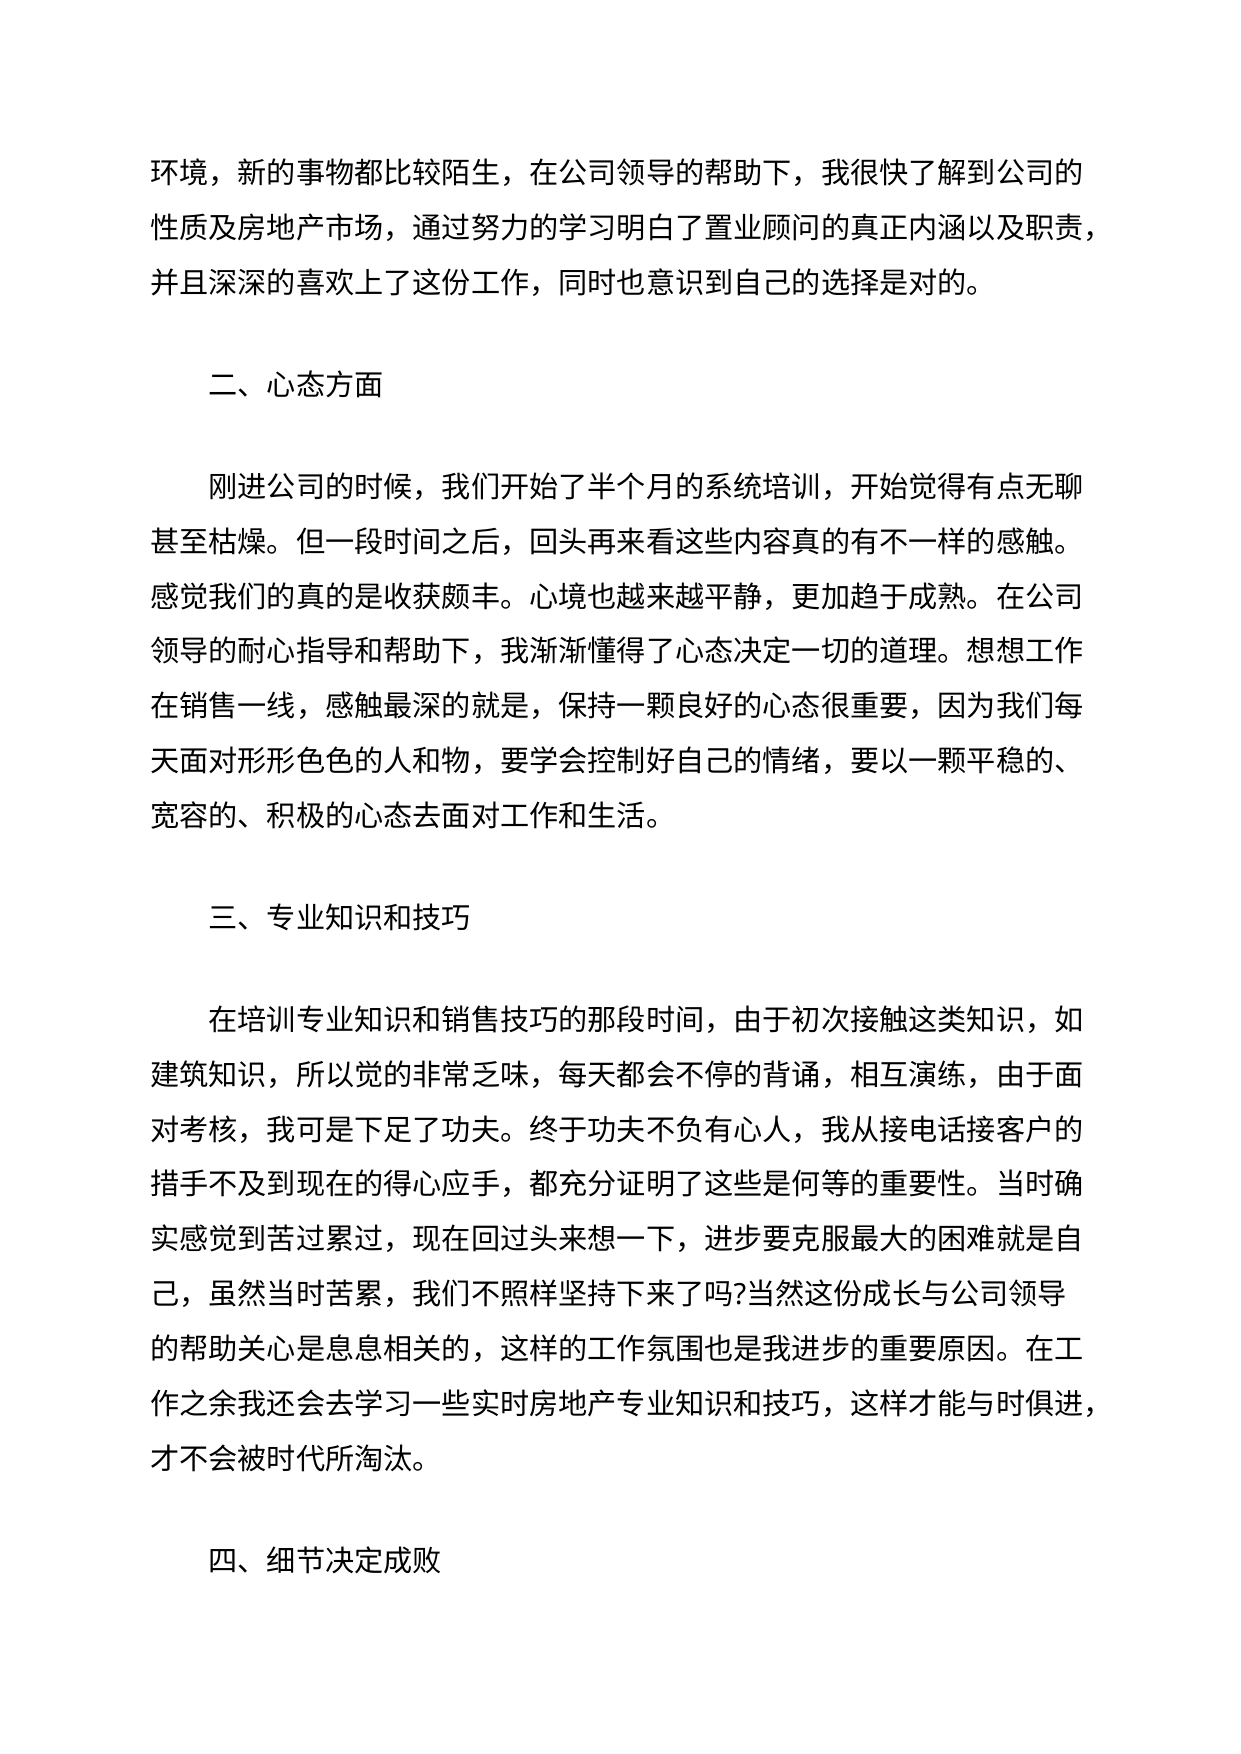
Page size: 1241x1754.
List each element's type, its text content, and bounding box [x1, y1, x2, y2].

text 二、心态方面 [150, 362, 1090, 404]
text 在培训专业知识和销售技巧的那段时间，由于初次接触这类知识，如建筑知识，所以觉的非常乏味，每天都会不停的背诵，相互演练，由于面对考核，我可是下足了功夫。终于功夫不负有心人，我从接电话接客户的措手不及到现在的得心应手，都充分证明了这些是何等的重要性。当时确实感觉到苦过累过，现在回过头来想一下，进步要克服最大的困难就是自己，虽然当时苦累，我们不照样坚持下来了吗?当然这份成长与公司领导的帮助关心是息息相关的，这样的工作氛围也是我进步的重要原因。在工作之余我还会去学习一些实时房地产专业知识和技巧，这样才能与时俱进，才不会被时代所淘汰。 [150, 996, 1090, 1478]
text 四、细节决定成败 [150, 1537, 1090, 1579]
text 三、专业知识和技巧 [150, 894, 1090, 937]
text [150, 150, 1090, 302]
text 刚进公司的时候，我们开始了半个月的系统培训，开始觉得有点无聊甚至枯燥。但一段时间之后，回头再来看这些内容真的有不一样的感触。感觉我们的真的是收获颇丰。心境也越来越平静，更加趋于成熟。在公司领导的耐心指导和帮助下，我渐渐懂得了心态决定一切的道理。想想工作在销售一线，感触最深的就是，保持一颗良好的心态很重要，因为我们每天面对形形色色的人和物，要学会控制好自己的情绪，要以一颗平稳的、宽容的、积极的心态去面对工作和生活。 [150, 463, 1090, 835]
